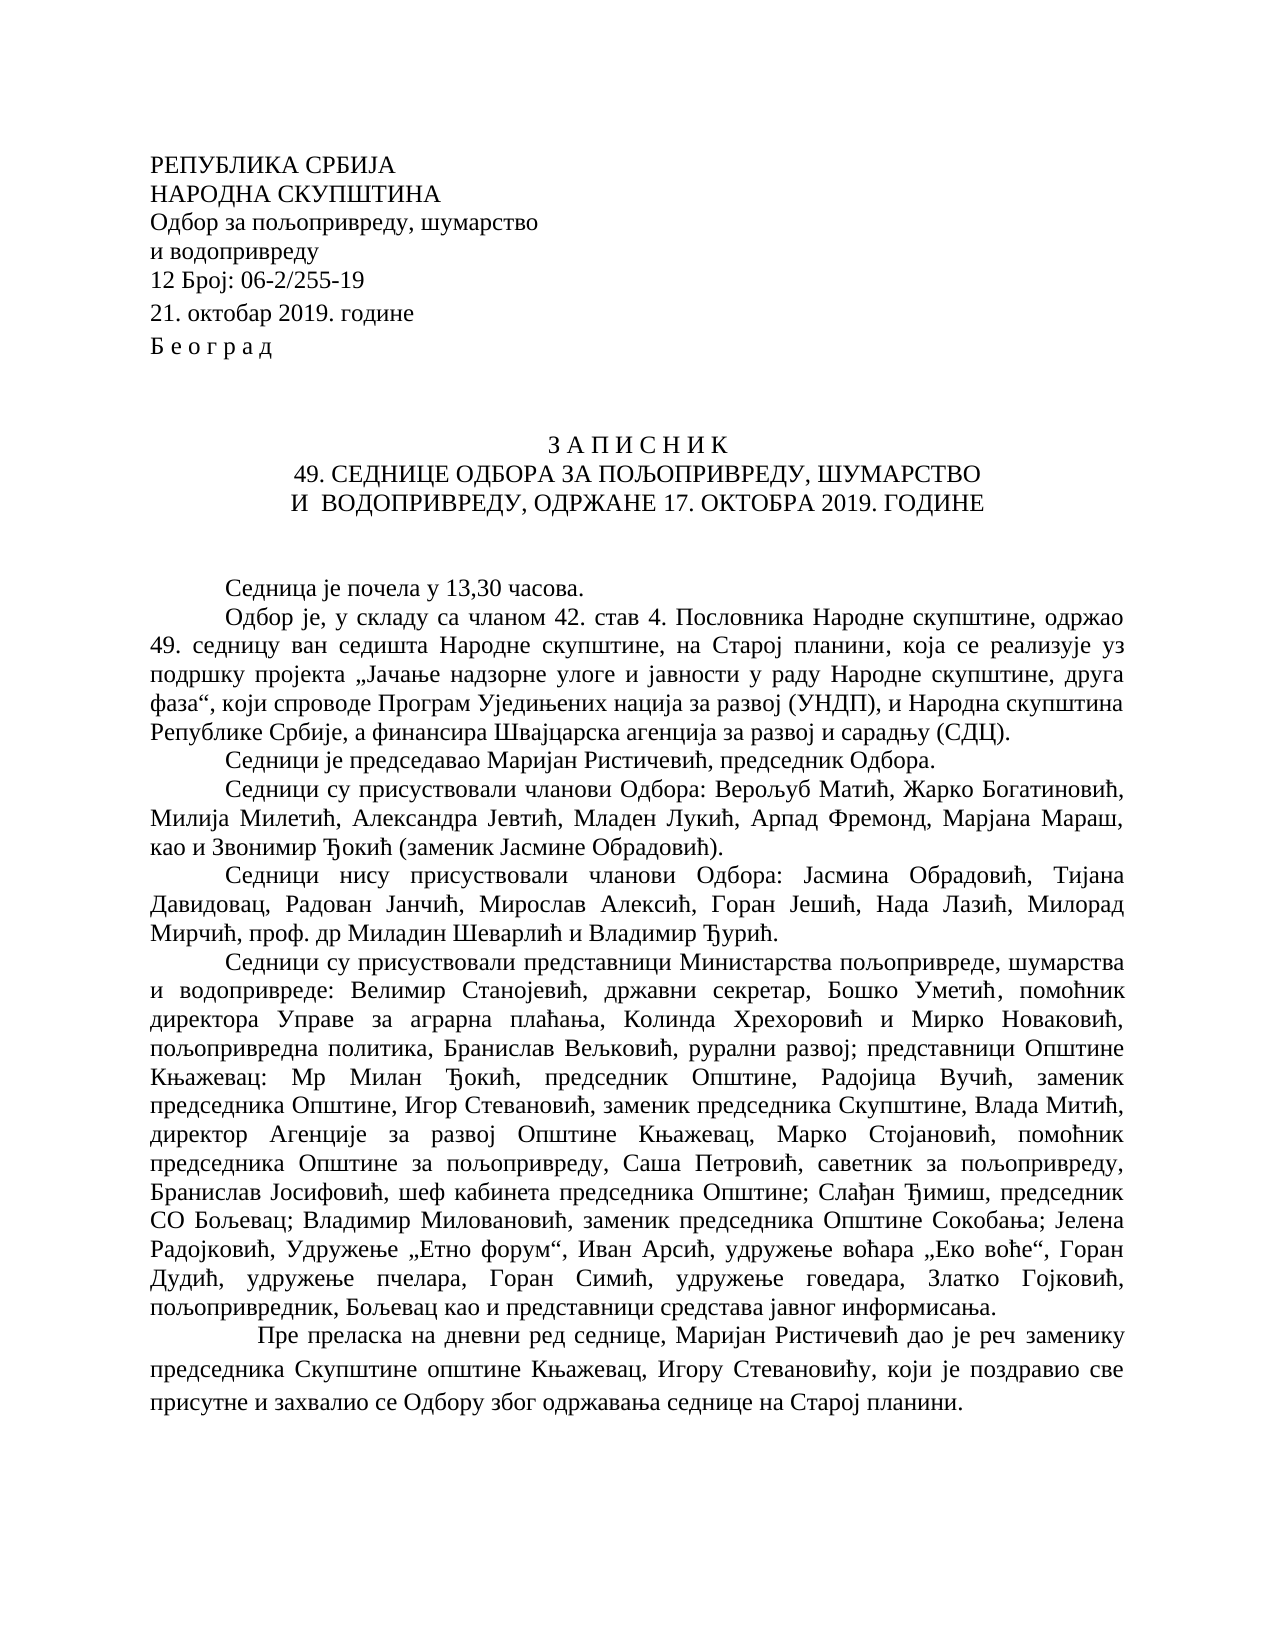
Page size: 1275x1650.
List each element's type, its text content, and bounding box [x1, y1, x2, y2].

text Одбор за пољопривреду, шумарство [150, 207, 1125, 236]
text Седници нису присуствовали чланови Одбора: Јасмина Обрадовић, Тијана Давидовац, Радован Јанчић, Мирослав Алексић, Горан Јешић, Нада Лазић, Милорад Мирчић, проф. др Миладин Шеварлић и Владимир Ђурић. [150, 861, 1125, 947]
text Седници су присуствовали представници Министарства пољопривреде, шумарства и водопривреде: Велимир Станојевић, државни секретар, Бошко Уметић, помоћник директора Управе за аграрна плаћања, Колинда Хрехоровић и Мирко Новаковић, пољопривредна политика, Бранислав Вељковић, рурални развој; представници Општине Књажевац: Мр Милан Ђокић, председник Општине, Радојица Вучић, заменик председника Општине, Игор Стевановић, заменик председника Скупштине, Влада Митић, директор Агенције за развој Општине Књажевац, Марко Стојановић, помоћник председника Општине за пољопривреду, Саша Петровић, саветник за пољопривреду, Бранислав Јосифовић, шеф кабинета председника Општине; Слађан Ђимиш, председник СО Бољевац; Владимир Миловановић, заменик председника Општине Сокобања; Јелена Радојковић, Удружење „Етно форум“, Иван Арсић, удружење воћара „Еко воће“, Горан Дудић, удружење пчелара, Горан Симић, удружење говедара, Златко Гојковић, пољопривредник, Бољевац као и представници средстава јавног информисања. [150, 947, 1125, 1321]
text Седници су присуствовали чланови Одбора: Верољуб Матић, Жарко Богатиновић, Милија Милетић, Александра Јевтић, Младен Лукић, Арпад Фремонд, Марјана Мараш, као и Звонимир Ђокић (заменик Јасмине Обрадовић). [150, 774, 1125, 861]
text Седница је почела у 13,30 часова. [150, 573, 1125, 602]
text И ВОДОПРИВРЕДУ, ОДРЖАНЕ 17. ОКТОБРА 2019. ГОДИНЕ [150, 488, 1125, 516]
text Одбор је, у складу са чланом 42. став 4. Пословника Народне скупштине, одржао 49. седницу ван седишта Народне скупштине, на Старој планини, која се реализује уз подршку пројекта „Јачање надзорне улоге и јавности у раду Народне скупштине, друга фаза“, који спроводе Програм Уједињених нација за развој (УНДП), и Народна скупштина Републике Србије, а финансира Швајцарска агенција за развој и сарадњу (СДЦ). [150, 602, 1125, 746]
text Седници је председавао Маријан Ристичевић, председник Одбора. [150, 746, 1125, 774]
text 49. СЕДНИЦЕ ОДБОРА ЗА ПОЉОПРИВРЕДУ, ШУМАРСТВО [150, 459, 1125, 488]
text Б е о г р а д [150, 331, 1125, 360]
text 21. октобар 2019. године [150, 298, 1125, 327]
text З А П И С Н И К [150, 430, 1125, 459]
text и водопривреду [150, 236, 1125, 265]
text Пре преласка на дневни ред седнице, Маријан Ристичевић дао је реч заменику председника Скупштине општине Књажевац, Игору Стевановићу, који је поздравио све присутне и захвалио се Одбору због одржавања седнице на Старој планини. [150, 1321, 1125, 1415]
text НАРОДНА СКУПШТИНА [150, 179, 1125, 207]
text 12 Број: 06-2/255-19 [150, 265, 1125, 294]
text РЕПУБЛИКА СРБИЈА [150, 150, 1125, 179]
